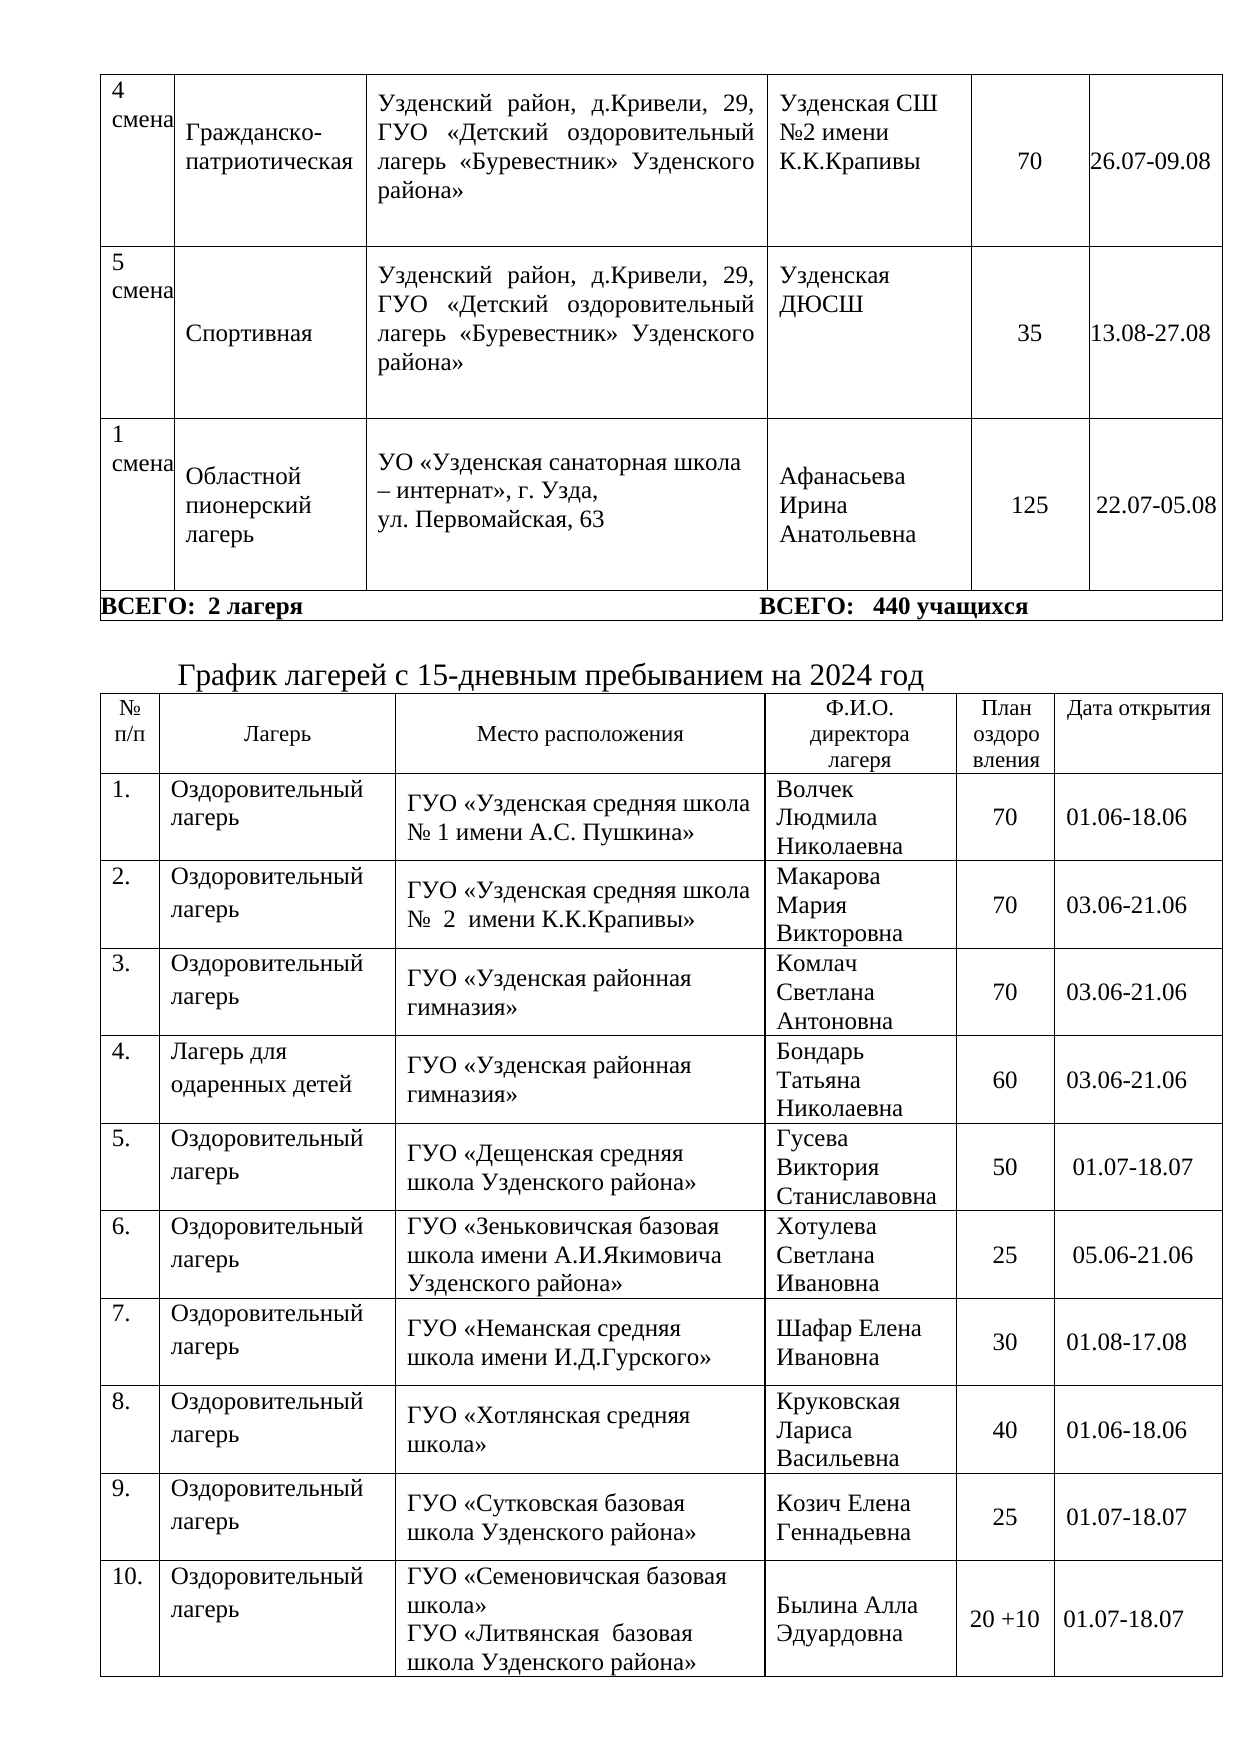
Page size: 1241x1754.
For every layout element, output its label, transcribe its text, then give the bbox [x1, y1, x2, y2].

table_cell Гусева Виктория Станиславовна [766, 1124, 956, 1210]
table_cell [101, 1211, 159, 1297]
table_cell 25 [957, 1474, 1054, 1560]
table_cell Оздоровительный лагерь [160, 774, 395, 860]
table_cell 01.07-18.07 [1055, 1474, 1222, 1560]
table_cell 01.07-18.07 [1055, 1124, 1222, 1210]
table_cell Оздоровительный лагерь [160, 1386, 395, 1472]
table_cell 70 [972, 75, 1089, 246]
table_cell 03.06-21.06 [1055, 949, 1222, 1035]
table_cell Афанасьева Ирина Анатольевна [768, 419, 971, 590]
table_cell Узденский район, д.Кривели, 29, ГУО «Детский оздоровительный лагерь «Буревестник» Узденского района» [367, 247, 767, 418]
table_cell ГУО «Семеновичская базовая школа» ГУО «Литвянская базовая школа Узденского района» [396, 1561, 764, 1676]
table_cell 4 смена [101, 75, 174, 246]
table_cell 01.07-18.07 [1055, 1561, 1222, 1676]
table_cell 70 [957, 949, 1054, 1035]
table_cell Макарова Мария Викторовна [766, 861, 956, 947]
table_cell 70 [957, 774, 1054, 860]
table_cell 01.08-17.08 [1055, 1299, 1222, 1385]
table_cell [160, 1561, 395, 1676]
table_cell [101, 1036, 159, 1122]
table_cell ГУО «Зеньковичская базовая школа имени А.И.Якимовича Узденского района» [396, 1211, 764, 1297]
table_cell 40 [957, 1386, 1054, 1472]
table_cell [101, 1299, 159, 1385]
table_cell 25 [957, 1211, 1054, 1297]
table_cell 03.06-21.06 [1055, 861, 1222, 947]
table_cell Оздоровительный лагерь [160, 949, 395, 1035]
table_cell 03.06-21.06 [1055, 1036, 1222, 1122]
table_cell 30 [957, 1299, 1054, 1385]
table_cell Оздоровительный лагерь [160, 1474, 395, 1560]
table_cell Оздоровительный лагерь [160, 861, 395, 947]
table_cell [101, 1561, 159, 1676]
table_cell ГУО «Узденская средняя школа № 2 имени К.К.Крапивы» [396, 861, 764, 947]
table_cell ГУО «Сутковская базовая школа Узденского района» [396, 1474, 764, 1560]
table_cell Волчек Людмила Николаевна [766, 774, 956, 860]
table_cell Лагерь для одаренных детей [160, 1036, 395, 1122]
table_cell 50 [957, 1124, 1054, 1210]
table_cell [101, 774, 159, 860]
text График лагерей с 15-дневным пребыванием на 2024 год [177, 657, 1149, 692]
table_cell 1 смена [101, 419, 174, 590]
table_cell 05.06-21.06 [1055, 1211, 1222, 1297]
table_header Место расположения [396, 694, 764, 773]
table_cell Комлач Светлана Антоновна [766, 949, 956, 1035]
table_cell 26.07-09.08 [1090, 75, 1222, 246]
table_cell Круковская Лариса Васильевна [766, 1386, 956, 1472]
table_cell ГУО «Узденская районная гимназия» [396, 1036, 764, 1122]
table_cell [367, 75, 767, 246]
table_cell [101, 1386, 159, 1472]
table_cell Хотулева Светлана Ивановна [766, 1211, 956, 1297]
table_cell Гражданско-патриотическая [175, 75, 366, 246]
table_header Ф.И.О. директора лагеря [766, 694, 956, 773]
table_cell ГУО «Дещенская средняя школа Узденского района» [396, 1124, 764, 1210]
table_cell Узденская ДЮСШ [768, 247, 971, 418]
table_cell 13.08-27.08 [1090, 247, 1222, 418]
table_cell Шафар Елена Ивановна [766, 1299, 956, 1385]
table_header Лагерь [160, 694, 395, 773]
table_cell 5 смена [101, 247, 174, 418]
table_cell [101, 1124, 159, 1210]
table_header № п/п [101, 694, 159, 773]
table_cell Узденская СШ №2 имени К.К.Крапивы [768, 75, 971, 246]
table_cell 01.06-18.06 [1055, 774, 1222, 860]
table_cell 70 [957, 861, 1054, 947]
table_cell 22.07-05.08 [1090, 419, 1222, 590]
table_cell [101, 1474, 159, 1560]
table_header Дата открытия [1055, 694, 1222, 773]
table_cell ГУО «Неманская средняя школа имени И.Д.Гурского» [396, 1299, 764, 1385]
table_cell 60 [957, 1036, 1054, 1122]
table_cell ГУО «Хотлянская средняя школа» [396, 1386, 764, 1472]
table_cell ГУО «Узденская средняя школа № 1 имени А.С. Пушкина» [396, 774, 764, 860]
table_cell ГУО «Узденская районная гимназия» [396, 949, 764, 1035]
table_cell Оздоровительный лагерь [160, 1211, 395, 1297]
table_cell [101, 861, 159, 947]
table_cell УО «Узденская санаторная школа – интернат», г. Узда, ул. Первомайская, 63 [367, 419, 767, 590]
table_cell Областной пионерский лагерь [175, 419, 366, 590]
table_header План оздоровления [957, 694, 1054, 773]
table_cell 125 [972, 419, 1089, 590]
table_cell 01.06-18.06 [1055, 1386, 1222, 1472]
table_cell Оздоровительный лагерь [160, 1124, 395, 1210]
table_cell Козич Елена Геннадьевна [766, 1474, 956, 1560]
table_cell Бондарь Татьяна Николаевна [766, 1036, 956, 1122]
table_cell 20 +10 [957, 1561, 1054, 1676]
table_cell 35 [972, 247, 1089, 418]
table_cell [101, 949, 159, 1035]
table_cell ВСЕГО: 2 лагеря ВСЕГО: 440 учащихся [101, 591, 1222, 619]
table_cell Оздоровительный лагерь [160, 1299, 395, 1385]
table_cell Былина Алла Эдуардовна [766, 1561, 956, 1676]
table_cell Спортивная [175, 247, 366, 418]
